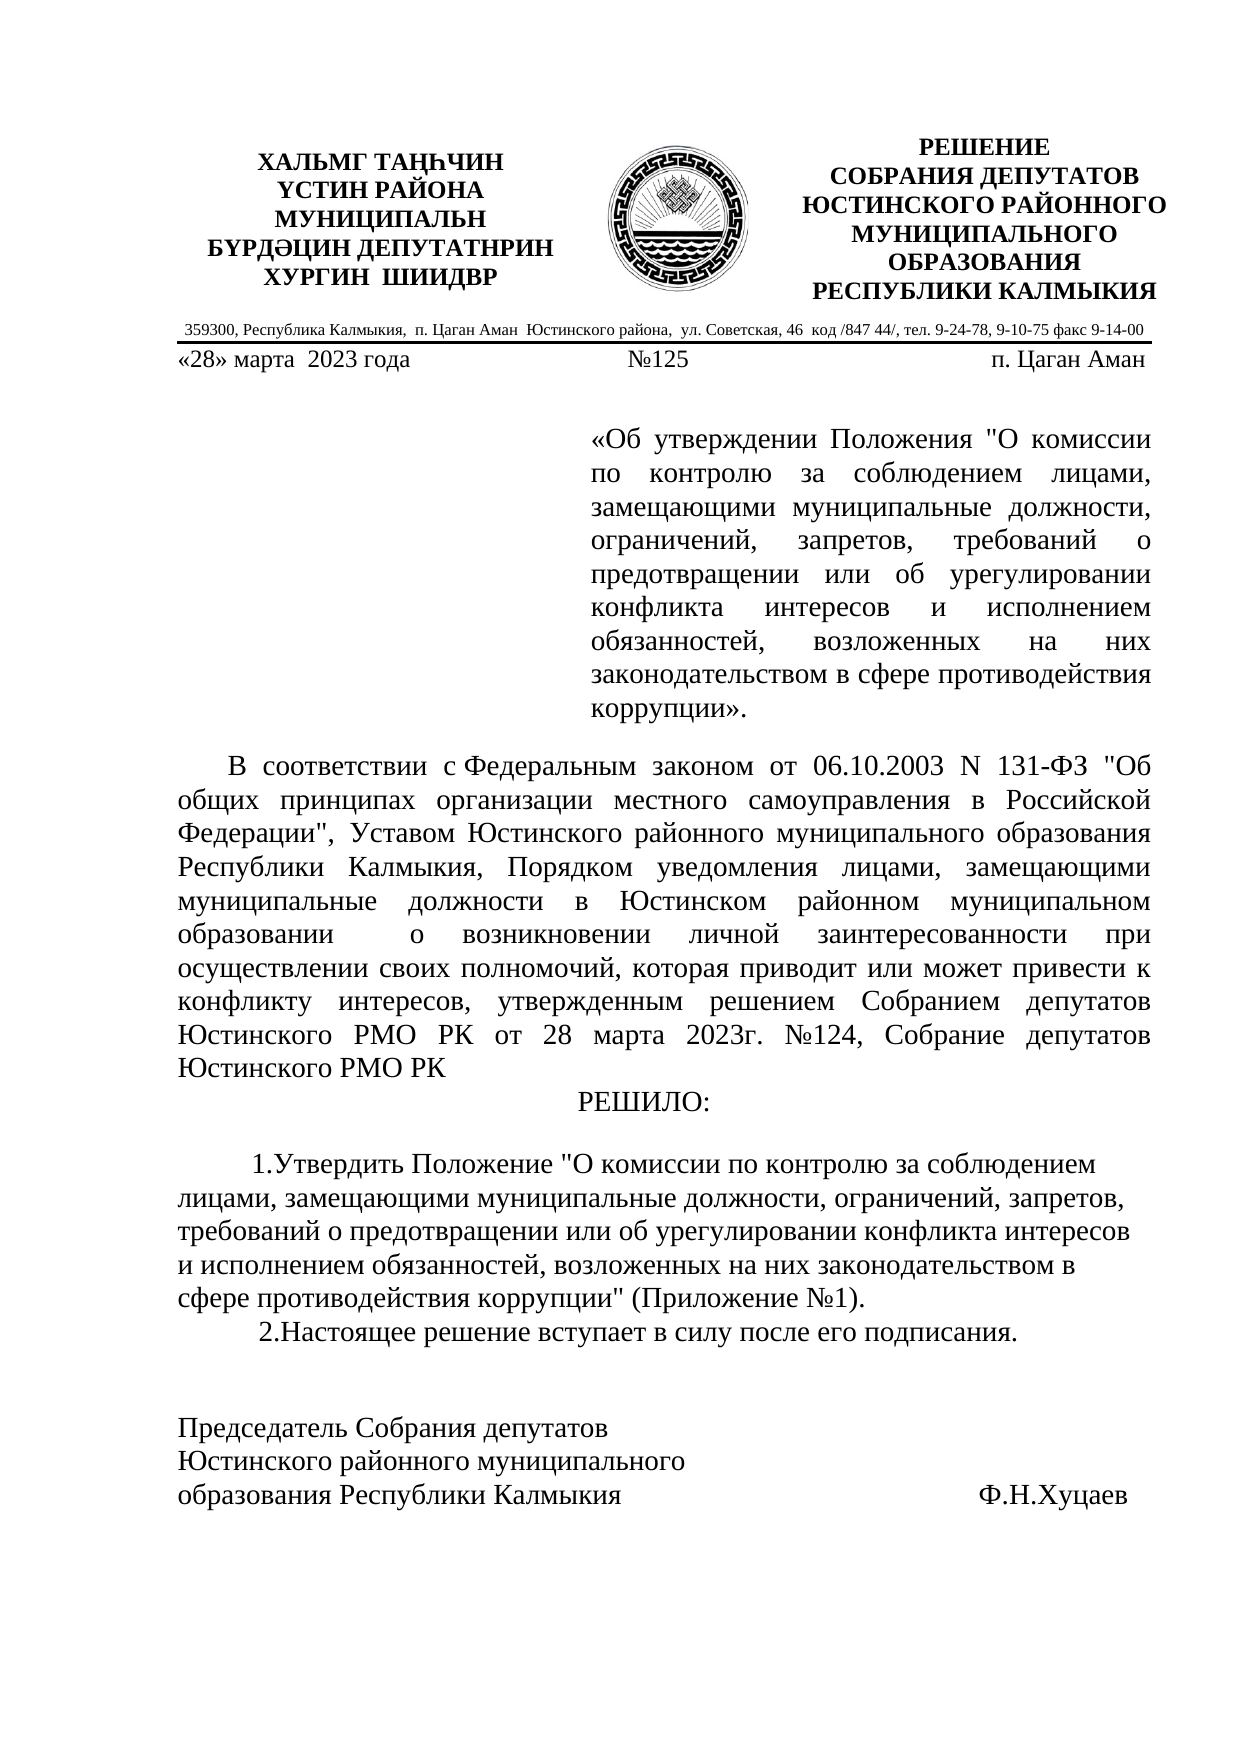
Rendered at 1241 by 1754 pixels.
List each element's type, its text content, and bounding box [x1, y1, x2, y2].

text 359300, Республика Калмыкия, п. Цаган Аман Юстинского района, ул. Советская, 46 код /847 44/, тел. 9-24-78, 9-10-75 факс 9-14-00 [177, 319, 1152, 341]
text 1.Утвердить Положение "О комиссии по контролю за соблюдением лицами, замещающими муниципальные должности, ограничений, запретов, требований о предотвращении или об урегулировании конфликта интересов и исполнением обязанностей, возложенных на них законодательством в сфере противодействия коррупции" (Приложение №1). [177, 1146, 1152, 1314]
table_header [591, 118, 760, 319]
text 2.Настоящее решение вступает в силу после его подписания. [177, 1314, 1152, 1410]
picture [602, 142, 749, 295]
text В соответствии с Федеральным законом от 06.10.2003 N 131-ФЗ "Об общих принципах организации местного самоуправления в Российской Федерации", Уставом Юстинского районного муниципального образования Республики Калмыкия, Порядком уведомления лицами, замещающими муниципальные должности в Юстинском районном муниципальном образовании о возникновении личной заинтересованности при осуществлении своих полномочий, которая приводит или может привести к конфликту интересов, утвержденным решением Собранием депутатов Юстинского РМО РК от 28 марта 2023г. №124, Собрание депутатов Юстинского РМО РК [177, 748, 1152, 1084]
text РЕШИЛО: [177, 1084, 1152, 1146]
text Председатель Собрания депутатов [177, 1410, 1152, 1443]
text «28» марта 2023 года №125 п. Цаган Аман [177, 344, 1152, 372]
text «Об утверждении Положения "О комиссии по контролю за соблюдением лицами, замещающими муниципальные должности, ограничений, запретов, требований о предотвращении или об урегулировании конфликта интересов и исполнением обязанностей, возложенных на них законодательством в сфере противодействия коррупции». [591, 422, 1152, 723]
text Юстинского районного муниципального [177, 1443, 1152, 1477]
text образования Республики Калмыкия Ф.Н.Хуцаев [177, 1477, 1152, 1510]
table_header ХАЛЬМГ ТАҢҺЧИН YСТИН РАЙОНА МУНИЦИПАЛЬН БYРДӘЦИН ДЕПУТАТНРИН ХУРГИН ШИИДВР [170, 118, 591, 319]
table_header РЕШЕНИЕ СОБРАНИЯ ДЕПУТАТОВ ЮСТИНСКОГО РАЙОННОГО МУНИЦИПАЛЬНОГО ОБРАЗОВАНИЯ РЕСПУБЛИКИ КАЛМЫКИЯ [760, 118, 1208, 319]
